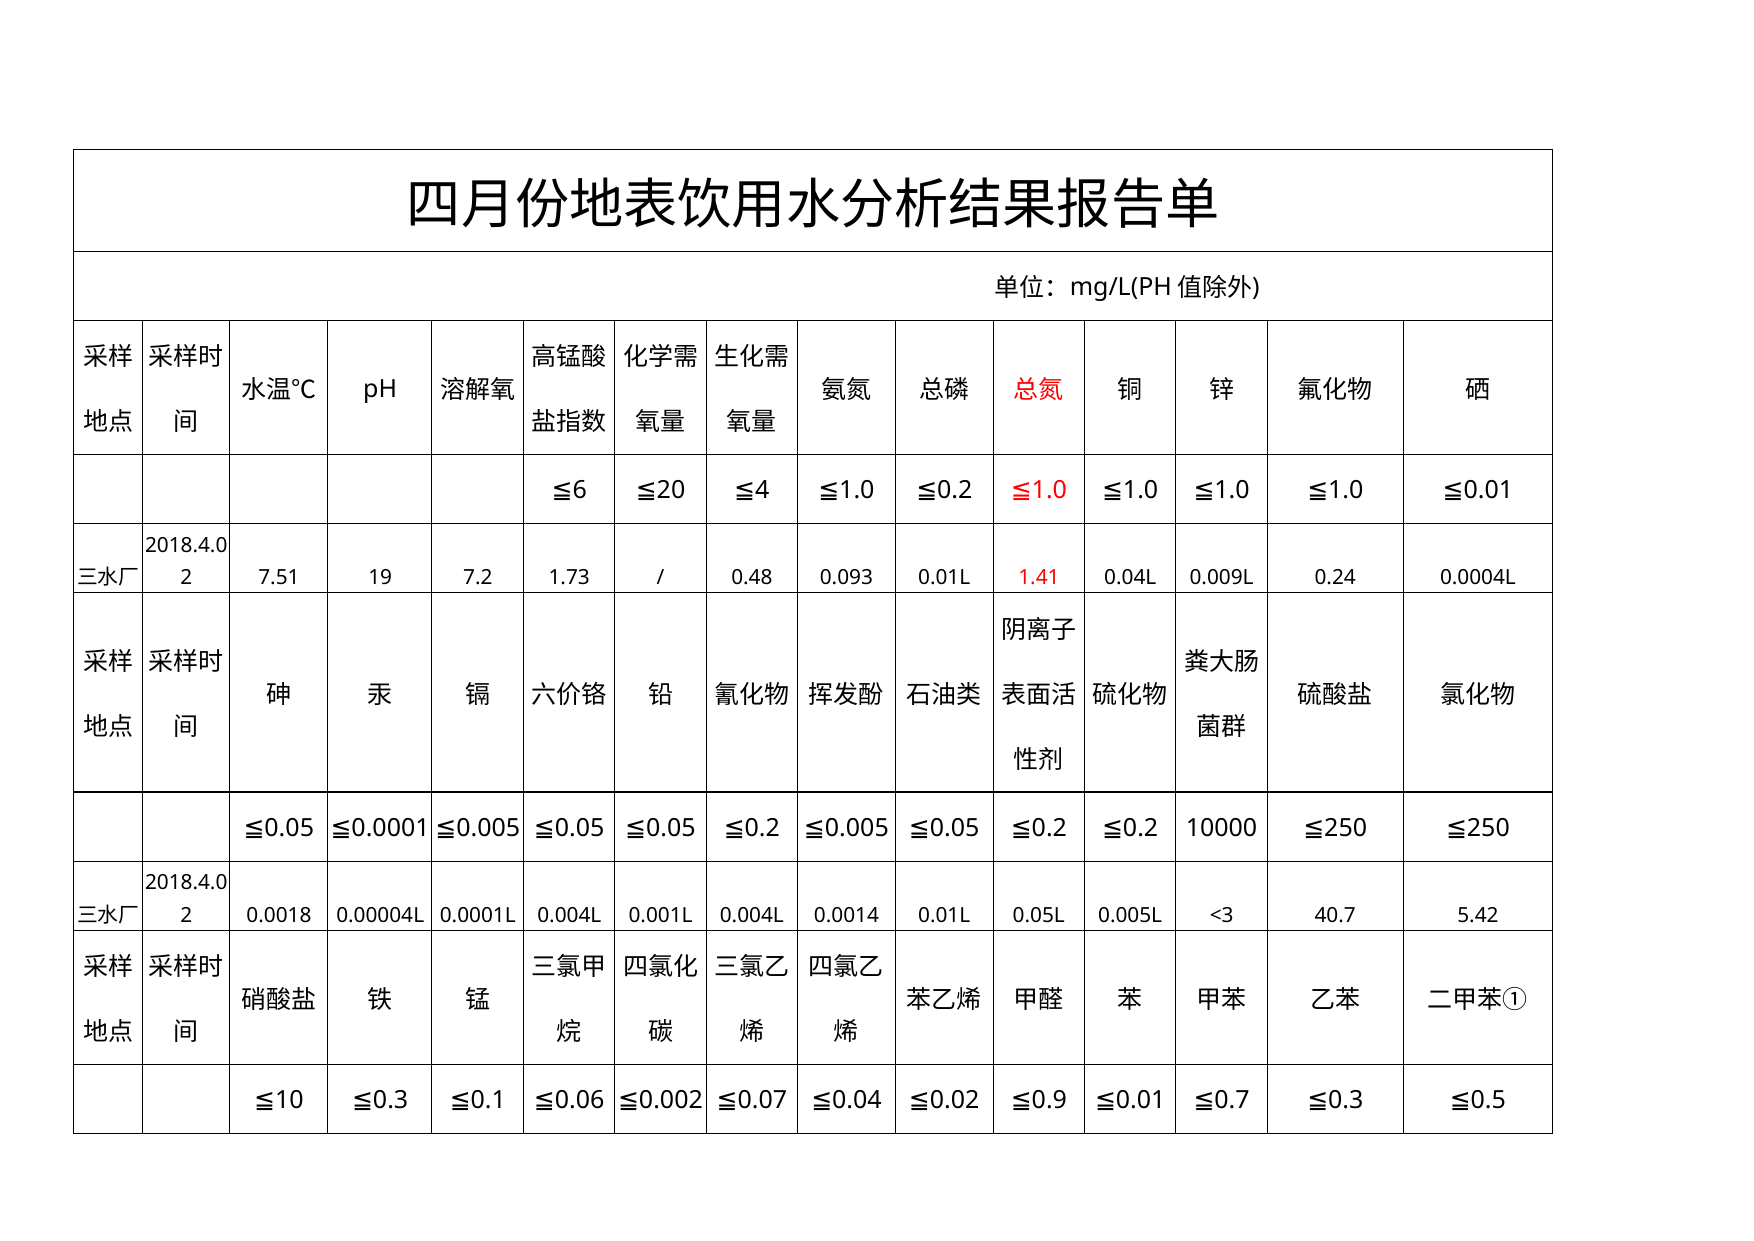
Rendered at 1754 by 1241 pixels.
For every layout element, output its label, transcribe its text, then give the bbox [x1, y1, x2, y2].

table_cell [143, 455, 229, 523]
table_cell 0.001L [615, 862, 706, 930]
table_cell ≦0.07 [707, 1065, 797, 1133]
table_cell 0.04L [1085, 524, 1175, 592]
table_cell ≦10 [230, 1065, 327, 1133]
table_cell 5.42 [1404, 862, 1552, 930]
table_cell 0.004L [524, 862, 614, 930]
table_cell 乙苯 [1268, 931, 1403, 1064]
table_cell ≦0.0001 [328, 793, 431, 861]
table_cell ≦0.002 [615, 1065, 706, 1133]
table_cell <3 [1176, 862, 1267, 930]
table_cell 甲醛 [994, 931, 1084, 1064]
table_cell 0.0018 [230, 862, 327, 930]
table_cell 氯化物 [1404, 593, 1552, 791]
table_cell [328, 455, 431, 523]
table_cell 汞 [328, 593, 431, 791]
table_cell 化学需氧量 [615, 321, 706, 454]
table_cell 采样时间 [143, 321, 229, 454]
table_cell 粪大肠菌群 [1176, 593, 1267, 791]
table_cell ≦250 [1268, 793, 1403, 861]
table_cell [432, 455, 523, 523]
table_cell ≦1.0 [1176, 455, 1267, 523]
table_cell 阴离子表面活性剂 [994, 593, 1084, 791]
table_cell 采样地点 [74, 321, 142, 454]
table_cell 三氯乙烯 [707, 931, 797, 1064]
table_cell 0.093 [798, 524, 895, 592]
table_cell ≦0.2 [896, 455, 993, 523]
table_cell ≦0.3 [328, 1065, 431, 1133]
table_cell 苯 [1085, 931, 1175, 1064]
table_cell / [615, 524, 706, 592]
table_cell ≦0.05 [524, 793, 614, 861]
table_cell ≦0.01 [1085, 1065, 1175, 1133]
table_cell 四氯乙烯 [798, 931, 895, 1064]
table_cell 2018.4.02 [143, 524, 229, 592]
table_cell 镉 [432, 593, 523, 791]
table_cell 总磷 [896, 321, 993, 454]
table_cell ≦0.05 [230, 793, 327, 861]
table_cell 采样时间 [143, 931, 229, 1064]
table_cell ≦0.2 [994, 793, 1084, 861]
table_cell 0.24 [1268, 524, 1403, 592]
table_cell ≦0.1 [432, 1065, 523, 1133]
table_cell 溶解氧 [432, 321, 523, 454]
table_cell 7.51 [230, 524, 327, 592]
table_cell ≦0.2 [1085, 793, 1175, 861]
table_cell 0.0001L [432, 862, 523, 930]
table_cell 单位：mg/L(PH值除外) [74, 252, 1552, 320]
table_cell 四氯化碳 [615, 931, 706, 1064]
table_cell ≦20 [615, 455, 706, 523]
table_cell 0.0004L [1404, 524, 1552, 592]
table_cell ≦0.3 [1268, 1065, 1403, 1133]
table_cell 0.00004L [328, 862, 431, 930]
table_cell ≦1.0 [1085, 455, 1175, 523]
table_cell 硝酸盐 [230, 931, 327, 1064]
table_cell 19 [328, 524, 431, 592]
table_cell 氟化物 [1268, 321, 1403, 454]
table_cell 锰 [432, 931, 523, 1064]
table_cell 硒 [1404, 321, 1552, 454]
table_cell 水温℃ [230, 321, 327, 454]
table_cell 生化需氧量 [707, 321, 797, 454]
table_cell 苯乙烯 [896, 931, 993, 1064]
table_cell 40.7 [1268, 862, 1403, 930]
table_cell ≦1.0 [1268, 455, 1403, 523]
table_cell ≦0.04 [798, 1065, 895, 1133]
table_cell 三水厂 [74, 524, 142, 592]
table_cell ≦0.05 [896, 793, 993, 861]
table_cell 三氯甲烷 [524, 931, 614, 1064]
table_cell ≦0.06 [524, 1065, 614, 1133]
table_cell ≦0.9 [994, 1065, 1084, 1133]
table_cell 采样地点 [74, 593, 142, 791]
table_cell 高锰酸盐指数 [524, 321, 614, 454]
table_cell 铁 [328, 931, 431, 1064]
table_cell 0.005L [1085, 862, 1175, 930]
table_cell 硫化物 [1085, 593, 1175, 791]
table_cell [74, 455, 142, 523]
table_cell ≦6 [524, 455, 614, 523]
table_cell 铅 [615, 593, 706, 791]
table_cell [74, 1065, 142, 1133]
table_cell 三水厂 [74, 862, 142, 930]
table_cell 铜 [1085, 321, 1175, 454]
table_cell 采样时间 [143, 593, 229, 791]
table_header 四月份地表饮用水分析结果报告单 [74, 150, 1552, 251]
table_cell 石油类 [896, 593, 993, 791]
table_cell [74, 793, 142, 861]
table_cell ≦250 [1404, 793, 1552, 861]
table_cell 挥发酚 [798, 593, 895, 791]
table_cell 0.004L [707, 862, 797, 930]
table_cell 六价铬 [524, 593, 614, 791]
table_cell pH [328, 321, 431, 454]
table_cell 锌 [1176, 321, 1267, 454]
table_cell ≦4 [707, 455, 797, 523]
table_cell 0.48 [707, 524, 797, 592]
table_cell ≦0.5 [1404, 1065, 1552, 1133]
table_cell 0.0014 [798, 862, 895, 930]
table_cell 7.2 [432, 524, 523, 592]
table_cell 甲苯 [1176, 931, 1267, 1064]
table_cell 二甲苯① [1404, 931, 1552, 1064]
table_cell ≦0.2 [707, 793, 797, 861]
table_cell [143, 1065, 229, 1133]
table_cell 氨氮 [798, 321, 895, 454]
table_cell 采样地点 [74, 931, 142, 1064]
table_cell ≦0.05 [615, 793, 706, 861]
table_cell 总氮 [994, 321, 1084, 454]
table_cell 0.05L [994, 862, 1084, 930]
table_cell ≦0.005 [798, 793, 895, 861]
table_cell ≦0.02 [896, 1065, 993, 1133]
table_cell 10000 [1176, 793, 1267, 861]
table_cell 硫酸盐 [1268, 593, 1403, 791]
table_cell ≦0.01 [1404, 455, 1552, 523]
table_cell [230, 455, 327, 523]
table_cell 1.41 [994, 524, 1084, 592]
table_cell 0.01L [896, 524, 993, 592]
table_cell ≦1.0 [994, 455, 1084, 523]
table_cell 0.01L [896, 862, 993, 930]
table_cell ≦0.7 [1176, 1065, 1267, 1133]
table_cell 1.73 [524, 524, 614, 592]
table_cell ≦0.005 [432, 793, 523, 861]
table_cell 0.009L [1176, 524, 1267, 592]
table_cell 砷 [230, 593, 327, 791]
table_cell 2018.4.02 [143, 862, 229, 930]
table_cell 氰化物 [707, 593, 797, 791]
table_cell [143, 793, 229, 861]
table_cell ≦1.0 [798, 455, 895, 523]
